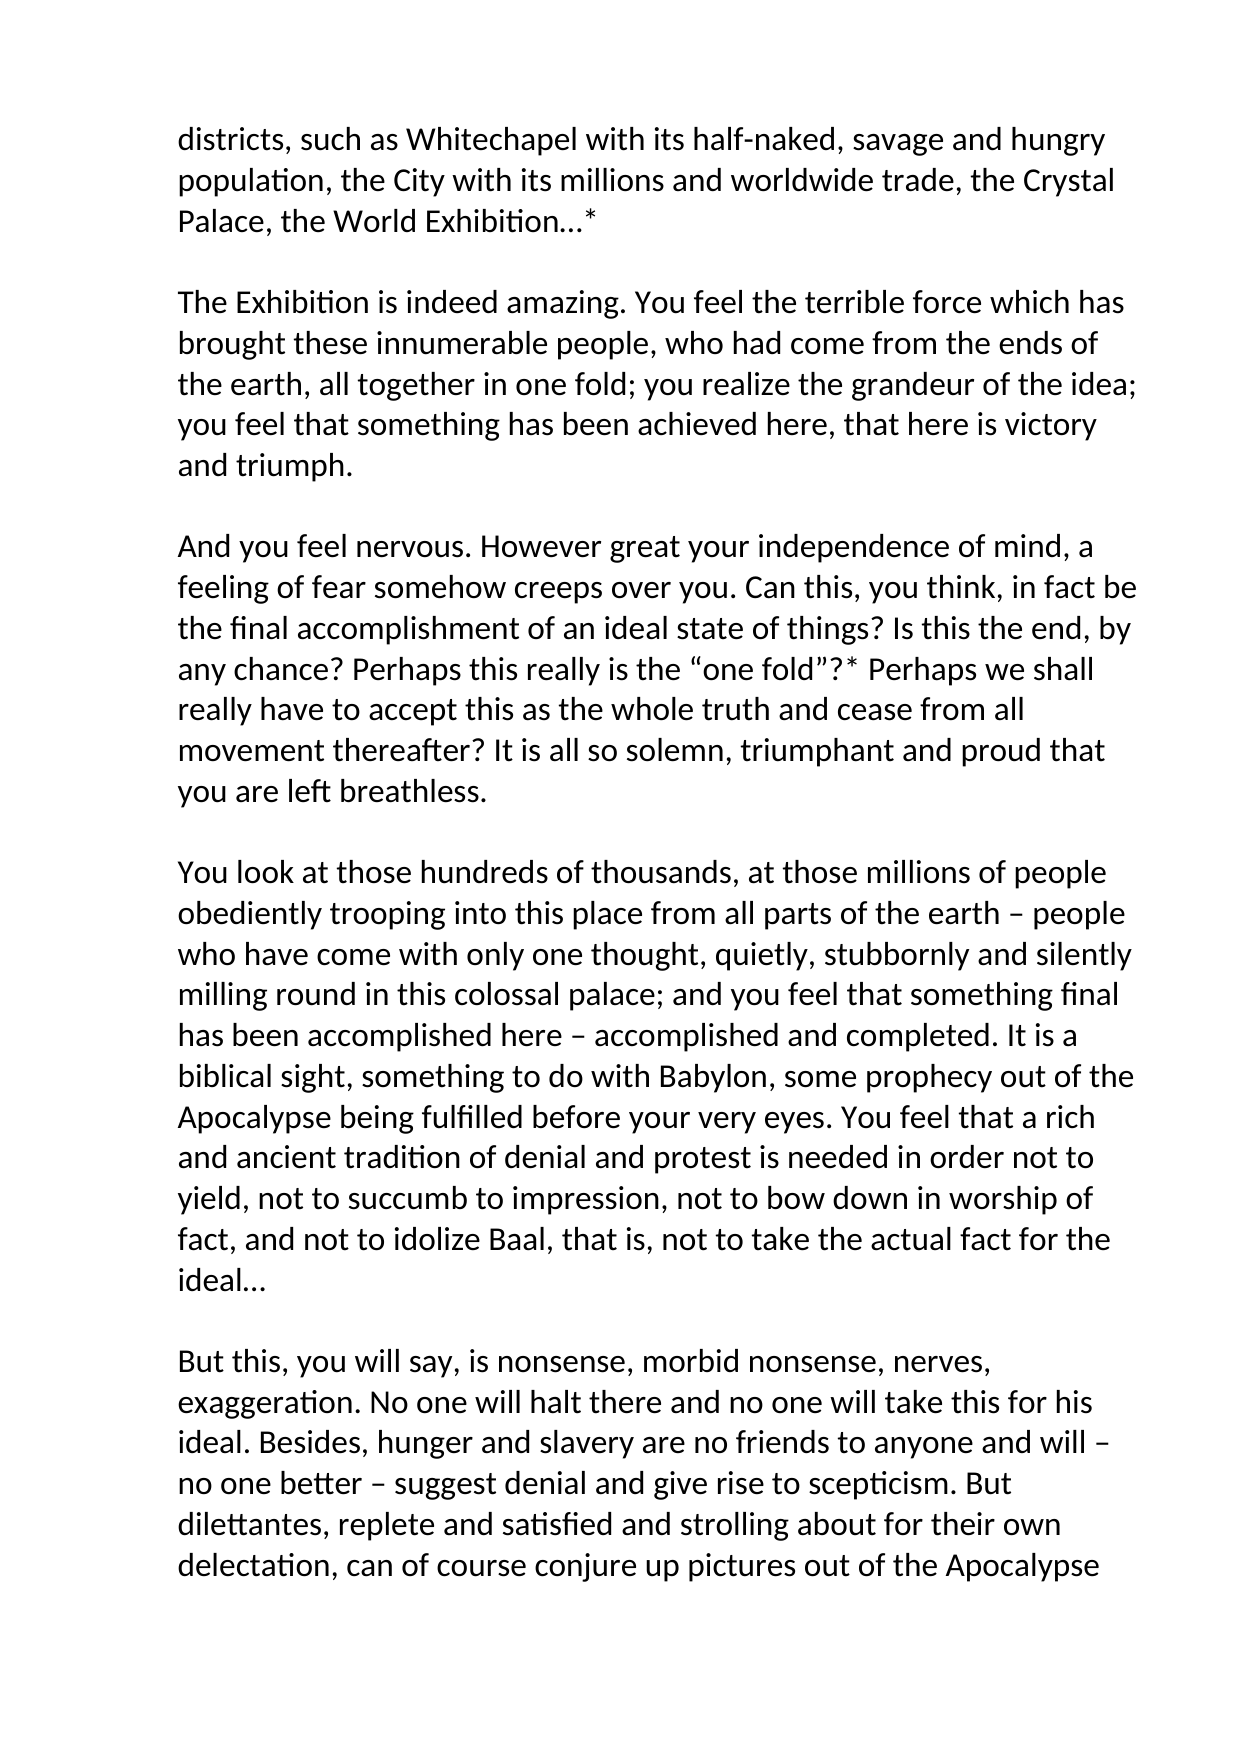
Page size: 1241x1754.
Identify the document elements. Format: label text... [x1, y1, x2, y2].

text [177, 118, 1152, 240]
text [177, 1340, 1152, 1584]
text The Exhibition is indeed amazing. You feel the terrible force which has brought these innumerable people, who had come from the ends of the earth, all together in one fold; you realize the grandeur of the idea; you feel that something has been achieved here, that here is victory and triumph. [177, 281, 1152, 485]
text And you feel nervous. However great your independence of mind, a feeling of fear somehow creeps over you. Can this, you think, in fact be the final accomplishment of an ideal state of things? Is this the end, by any chance? Perhaps this really is the “one fold”?* Perhaps we shall really have to accept this as the whole truth and cease from all movement thereafter? It is all so solemn, triumphant and proud that you are left breathless. [177, 525, 1152, 811]
text You look at those hundreds of thousands, at those millions of people obediently trooping into this place from all parts of the earth – people who have come with only one thought, quietly, stubbornly and silently milling round in this colossal palace; and you feel that something final has been accomplished here – accomplished and completed. It is a biblical sight, something to do with Babylon, some prophecy out of the Apocalypse being fulfilled before your very eyes. You feel that a rich and ancient tradition of denial and protest is needed in order not to yield, not to succumb to impression, not to bow down in worship of fact, and not to idolize Baal, that is, not to take the actual fact for the ideal… [177, 851, 1152, 1299]
